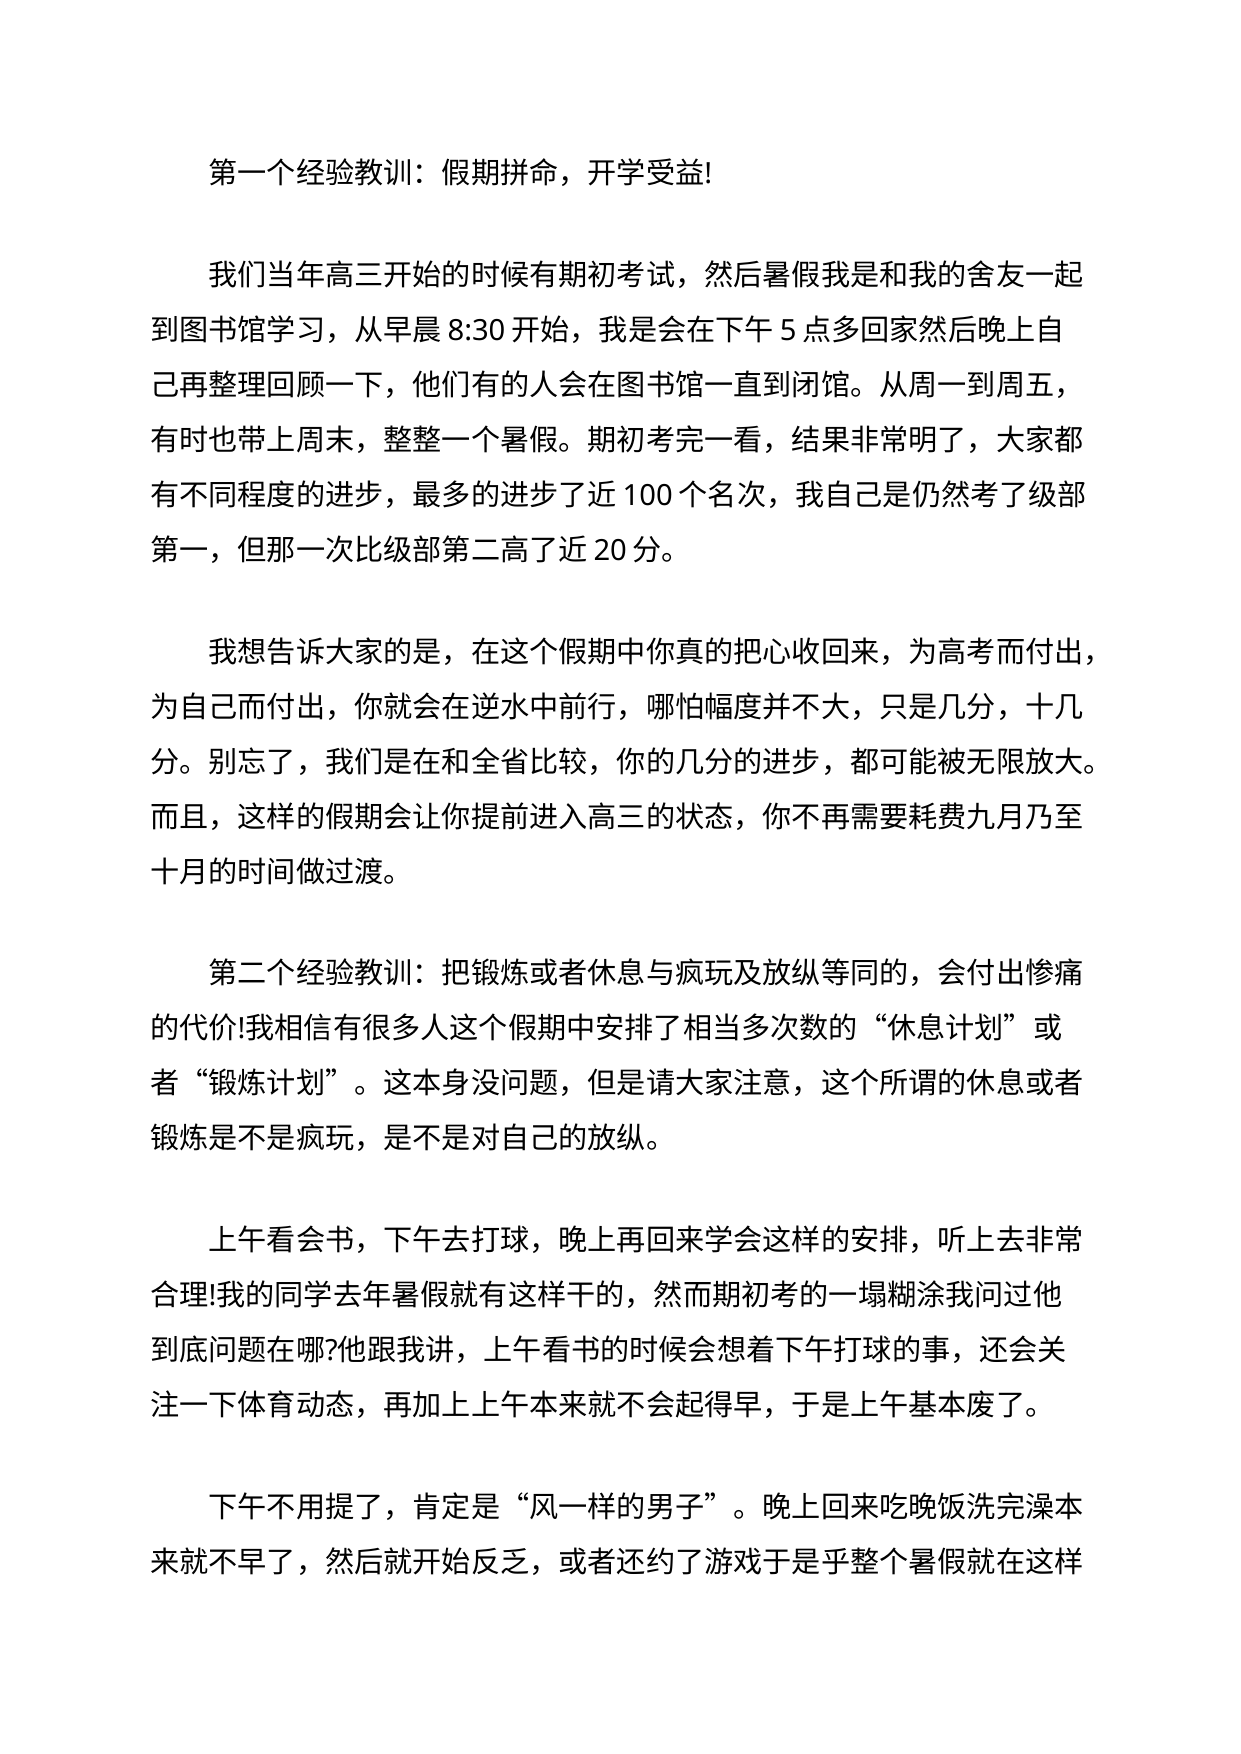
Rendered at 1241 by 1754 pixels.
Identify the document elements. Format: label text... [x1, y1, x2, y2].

text 上午看会书，下午去打球，晚上再回来学会这样的安排，听上去非常合理!我的同学去年暑假就有这样干的，然而期初考的一塌糊涂我问过他到底问题在哪?他跟我讲，上午看书的时候会想着下午打球的事，还会关注一下体育动态，再加上上午本来就不会起得早，于是上午基本废了。 [150, 1217, 1090, 1424]
text 第二个经验教训：把锻炼或者休息与疯玩及放纵等同的，会付出惨痛的代价!我相信有很多人这个假期中安排了相当多次数的“休息计划”或者“锻炼计划”。这本身没问题，但是请大家注意，这个所谓的休息或者锻炼是不是疯玩，是不是对自己的放纵。 [150, 950, 1090, 1157]
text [150, 1483, 1090, 1580]
text 我们当年高三开始的时候有期初考试，然后暑假我是和我的舍友一起到图书馆学习，从早晨8:30开始，我是会在下午5点多回家然后晚上自己再整理回顾一下，他们有的人会在图书馆一直到闭馆。从周一到周五，有时也带上周末，整整一个暑假。期初考完一看，结果非常明了，大家都有不同程度的进步，最多的进步了近100个名次，我自己是仍然考了级部第一，但那一次比级部第二高了近20分。 [150, 252, 1090, 569]
text 我想告诉大家的是，在这个假期中你真的把心收回来，为高考而付出，为自己而付出，你就会在逆水中前行，哪怕幅度并不大，只是几分，十几分。别忘了，我们是在和全省比较，你的几分的进步，都可能被无限放大。而且，这样的假期会让你提前进入高三的状态，你不再需要耗费九月乃至十月的时间做过渡。 [150, 629, 1090, 891]
text 第一个经验教训：假期拼命，开学受益! [150, 150, 1090, 192]
